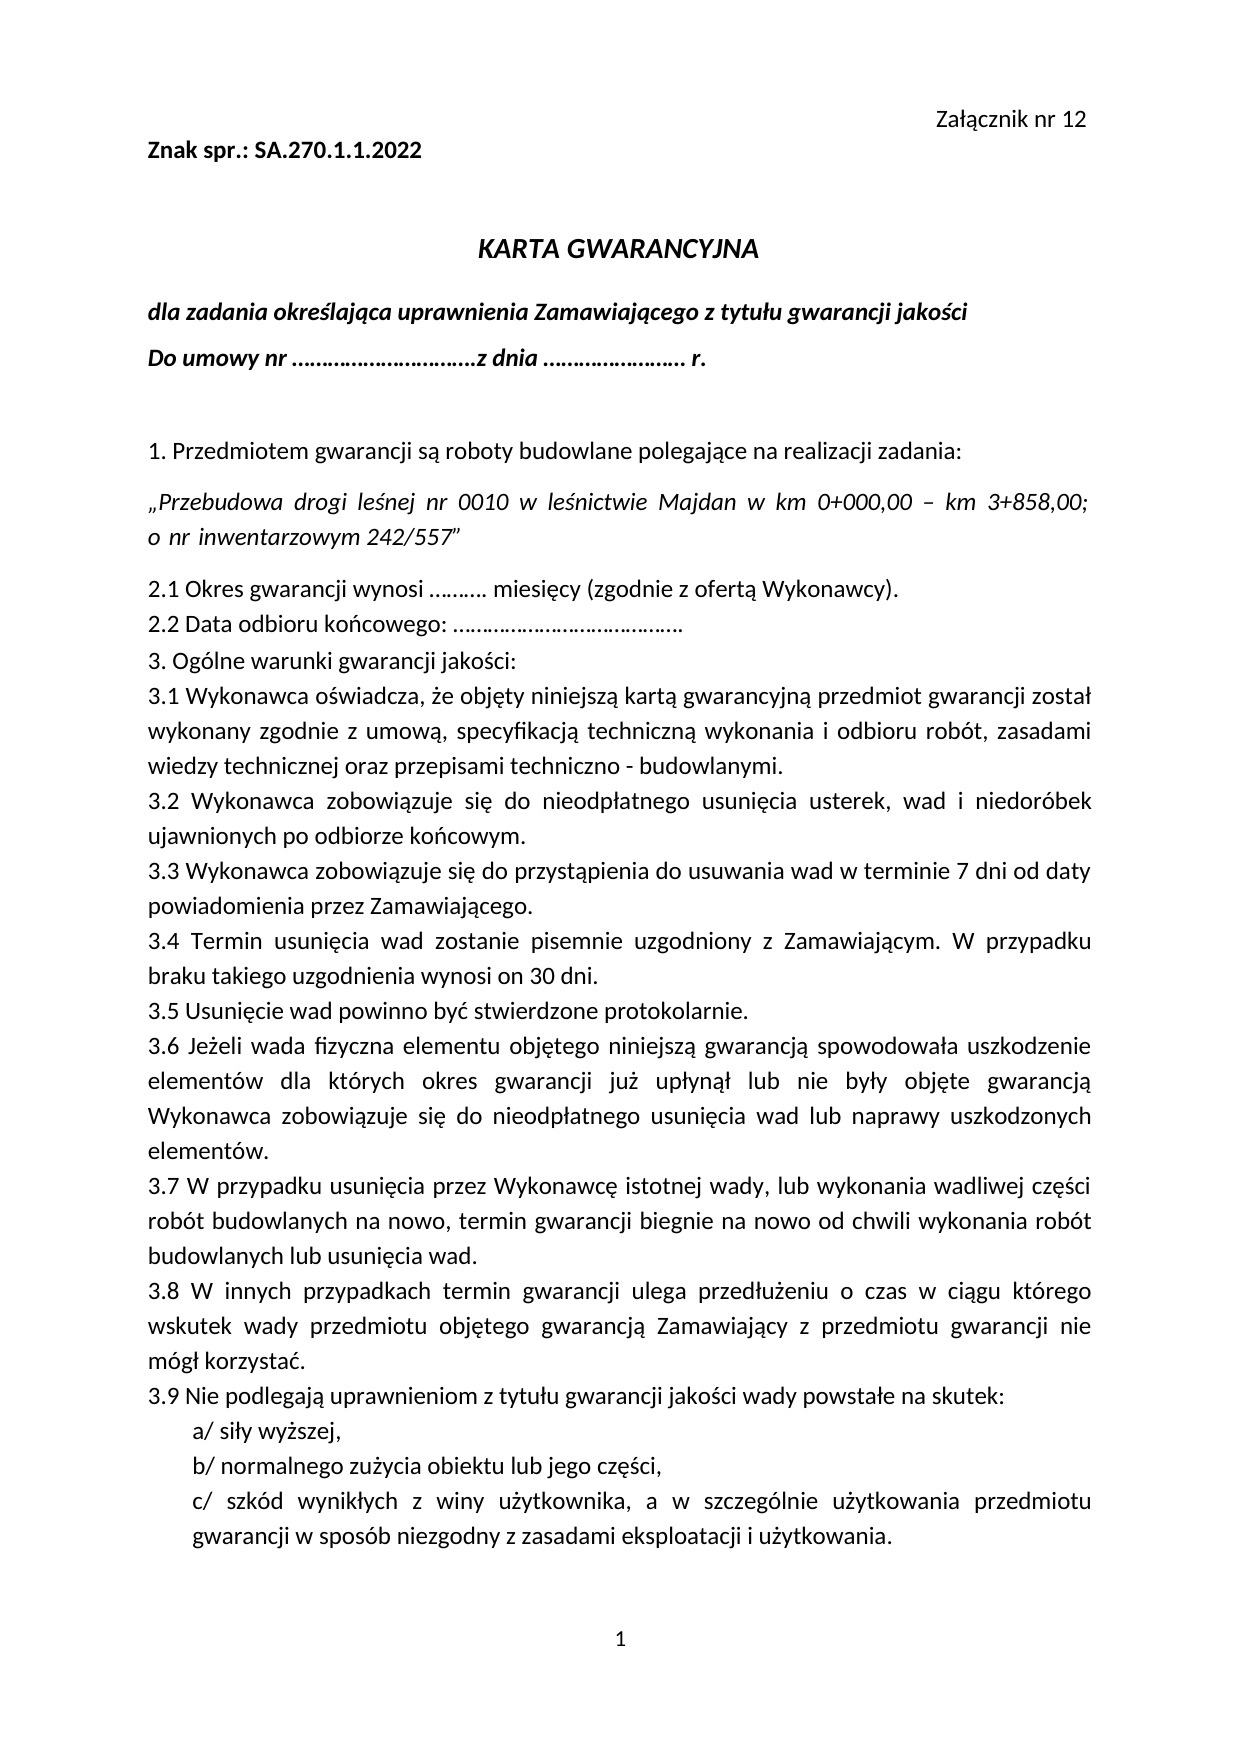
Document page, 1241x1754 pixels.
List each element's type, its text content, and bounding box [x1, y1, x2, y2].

text 1. Przedmiotem gwarancji są roboty budowlane polegające na realizacji zadania: [148, 435, 1093, 465]
text a/ siły wyższej, [192, 1415, 1093, 1445]
text b/ normalnego zużycia obiektu lub jego części, [192, 1450, 1093, 1480]
text KARTA GWARANCYJNA [148, 230, 1093, 266]
text 3.2 Wykonawca zobowiązuje się do nieodpłatnego usunięcia usterek, wad i niedoróbek ujawnionych po odbiorze końcowym. [148, 785, 1093, 850]
text 3.7 W przypadku usunięcia przez Wykonawcę istotnej wady, lub wykonania wadliwej części robót budowlanych na nowo, termin gwarancji biegnie na nowo od chwili wykonania robót budowlanych lub usunięcia wad. [148, 1170, 1093, 1270]
text 2.2 Data odbioru końcowego: …………………………………. [148, 608, 1093, 639]
text dla zadania określająca uprawnienia Zamawiającego z tytułu gwarancji jakości [148, 296, 1093, 327]
text 3. Ogólne warunki gwarancji jakości: [148, 645, 1093, 675]
text Załącznik nr 12 [148, 103, 1093, 134]
text 2.1 Okres gwarancji wynosi ………. miesięcy (zgodnie z ofertą Wykonawcy). [148, 573, 1093, 604]
text 3.9 Nie podlegają uprawnieniom z tytułu gwarancji jakości wady powstałe na skutek: [148, 1380, 1093, 1410]
text 3.5 Usunięcie wad powinno być stwierdzone protokolarnie. [148, 995, 1093, 1025]
text Do umowy nr ………………………….z dnia …………………… r. [148, 342, 1093, 372]
text „Przebudowa drogi leśnej nr 0010 w leśnictwie Majdan w km 0+000,00 – km 3+858,00; o nr inwentarzowym 242/557” [148, 487, 1093, 552]
text c/ szkód wynikłych z winy użytkownika, a w szczególnie użytkowania przedmiotu gwarancji w sposób niezgodny z zasadami eksploatacji i użytkowania. [192, 1485, 1093, 1550]
text 3.1 Wykonawca oświadcza, że objęty niniejszą kartą gwarancyjną przedmiot gwarancji został wykonany zgodnie z umową, specyfikacją techniczną wykonania i odbioru robót, zasadami wiedzy technicznej oraz przepisami techniczno - budowlanymi. [148, 680, 1093, 780]
text Znak spr.: SA.270.1.1.2022 [148, 134, 1093, 164]
text 3.6 Jeżeli wada fizyczna elementu objętego niniejszą gwarancją spowodowała uszkodzenie elementów dla których okres gwarancji już upłynął lub nie były objęte gwarancją Wykonawca zobowiązuje się do nieodpłatnego usunięcia wad lub naprawy uszkodzonych elementów. [148, 1030, 1093, 1165]
text 3.3 Wykonawca zobowiązuje się do przystąpienia do usuwania wad w terminie 7 dni od daty powiadomienia przez Zamawiającego. [148, 855, 1093, 920]
text 3.8 W innych przypadkach termin gwarancji ulega przedłużeniu o czas w ciągu którego wskutek wady przedmiotu objętego gwarancją Zamawiający z przedmiotu gwarancji nie mógł korzystać. [148, 1275, 1093, 1375]
text 3.4 Termin usunięcia wad zostanie pisemnie uzgodniony z Zamawiającym. W przypadku braku takiego uzgodnienia wynosi on 30 dni. [148, 925, 1093, 990]
